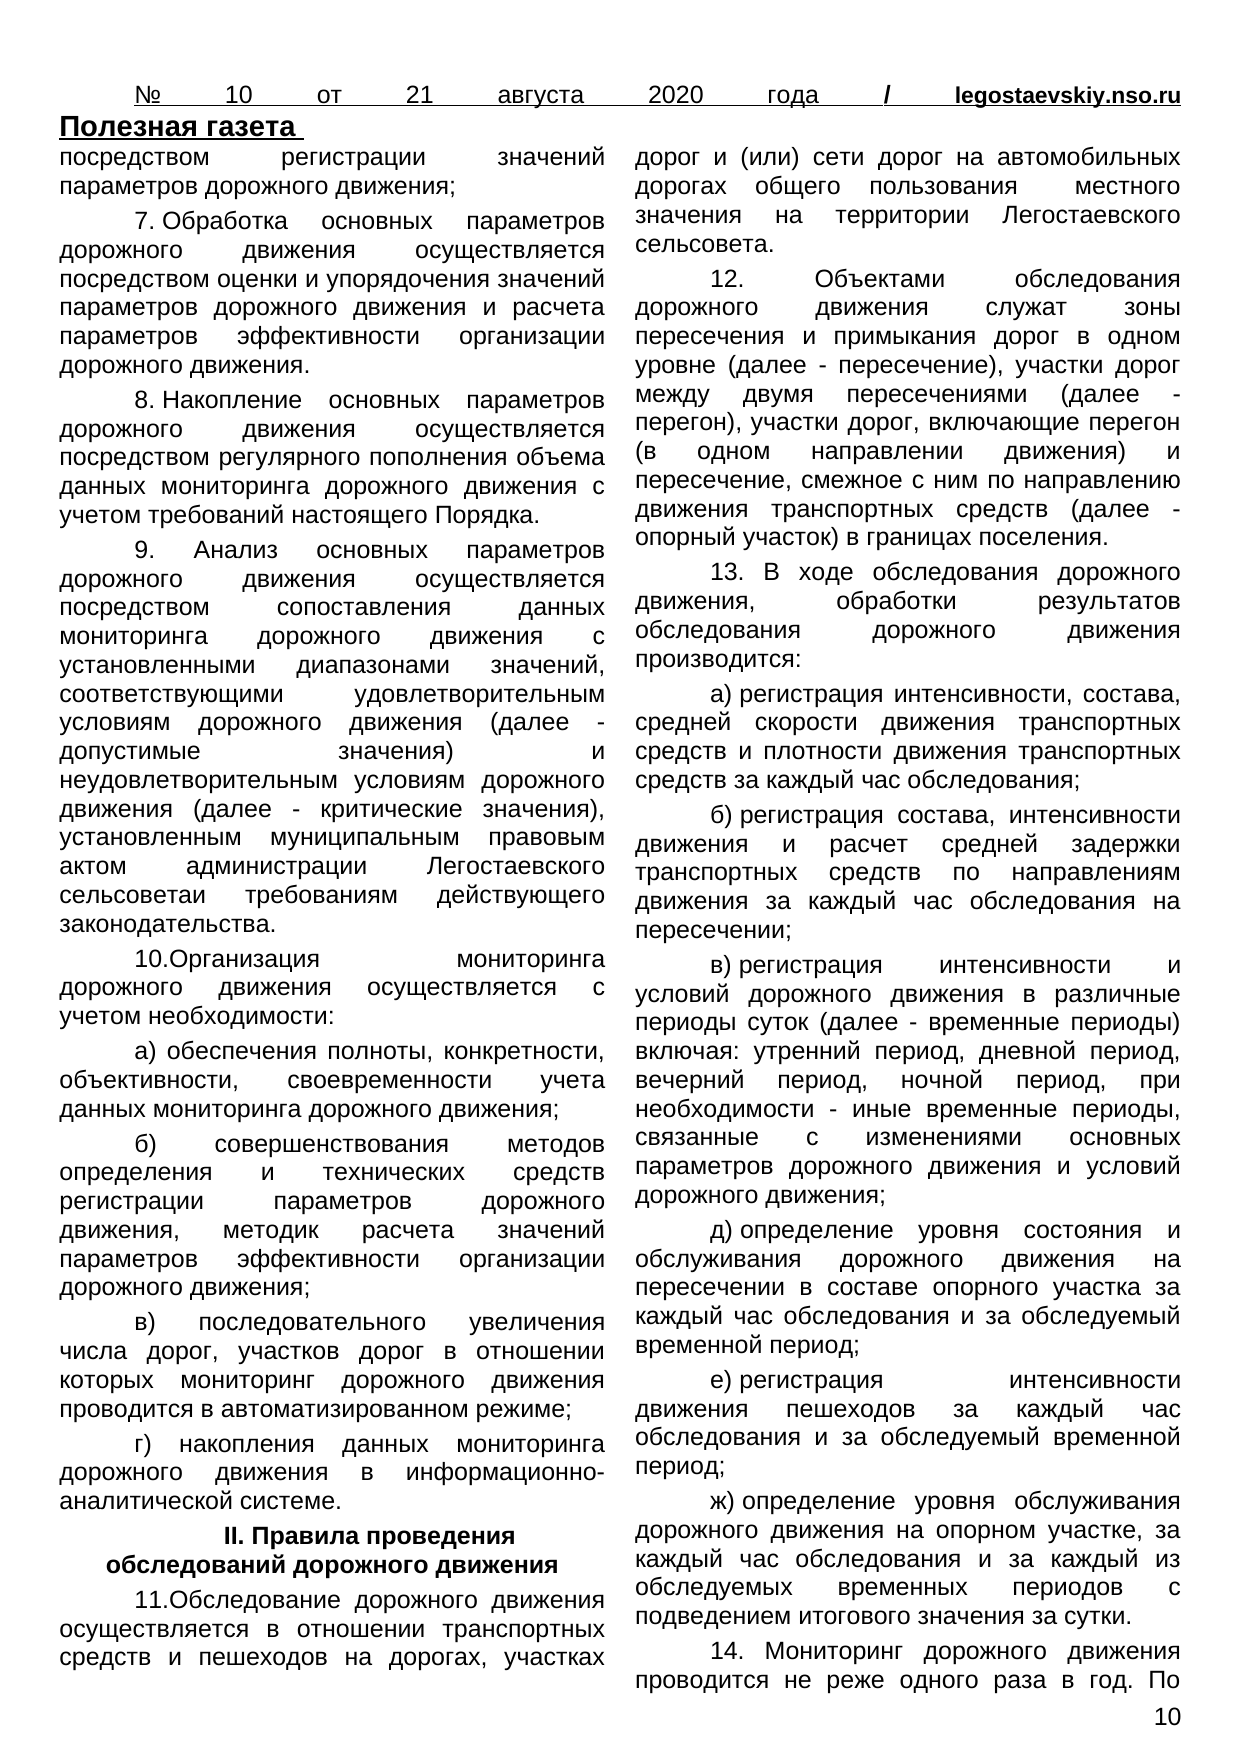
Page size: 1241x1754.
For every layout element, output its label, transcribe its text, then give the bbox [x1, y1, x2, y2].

text е) регистрация интенсивности движения пешеходов за каждый час обследования и за обследуемый временной период; [635, 1365, 1181, 1480]
text д) определение уровня состояния и обслуживания дорожного движения на пересечении в составе опорного участка за каждый час обследования и за обследуемый временной период; [635, 1215, 1181, 1358]
text 11.Обследование дорожного движения осуществляется в отношении транспортных средств и пешеходов на дорогах, участках дорог и (или) сети дорог на автомобильных дорогах общего пользования местного значения на территории Легостаевского сельсовета. [59, 1585, 605, 1671]
text 11.Обследование дорожного движения осуществляется в отношении транспортных средств и пешеходов на дорогах, участках дорог и (или) сети дорог на автомобильных дорогах общего пользования местного значения на территории Легостаевского сельсовета. [635, 142, 1181, 257]
text ж) определение уровня обслуживания дорожного движения на опорном участке, за каждый час обследования и за каждый из обследуемых временных периодов с подведением итогового значения за сутки. [635, 1486, 1181, 1630]
text г) накопления данных мониторинга дорожного движения в информационно-аналитической системе. [59, 1428, 605, 1515]
text в) последовательного увеличения числа дорог, участков дорог в отношении которых мониторинг дорожного движения проводится в автоматизированном режиме; [59, 1307, 605, 1422]
text 12. Объектами обследования дорожного движения служат зоны пересечения и примыкания дорог в одном уровне (далее - пересечение), участки дорог между двумя пересечениями (далее - перегон), участки дорог, включающие перегон (в одном направлении движения) и пересечение, смежное с ним по направлению движения транспортных средств (далее - опорный участок) в границах поселения. [635, 263, 1181, 551]
text а) обеспечения полноты, конкретности, объективности, своевременности учета данных мониторинга дорожного движения; [59, 1036, 605, 1122]
text II. Правила проведения обследований дорожного движения [59, 1521, 605, 1578]
text 7. Обработка основных параметров дорожного движения осуществляется посредством оценки и упорядочения значений параметров дорожного движения и расчета параметров эффективности организации дорожного движения. [59, 206, 605, 378]
text 13. В ходе обследования дорожного движения, обработки результатов обследования дорожного движения производится: [635, 557, 1181, 672]
text 10.Организация мониторинга дорожного движения осуществляется с учетом необходимости: [59, 943, 605, 1030]
text 9. Анализ основных параметров дорожного движения осуществляется посредством сопоставления данных мониторинга дорожного движения с установленными диапазонами значений, соответствующими удовлетворительным условиям дорожного движения (далее - допустимые значения) и неудовлетворительным условиям дорожного движения (далее - критические значения), установленным муниципальным правовым актом администрации Легостаевского сельсоветаи требованиям действующего законодательства. [59, 535, 605, 937]
text в) регистрация интенсивности и условий дорожного движения в различные периоды суток (далее - временные периоды) включая: утренний период, дневной период, вечерний период, ночной период, при необходимости - иные временные периоды, связанные с изменениями основных параметров дорожного движения и условий дорожного движения; [635, 950, 1181, 1208]
text 8. Накопление основных параметров дорожного движения осуществляется посредством регулярного пополнения объема данных мониторинга дорожного движения с учетом требований настоящего Порядка. [59, 385, 605, 528]
text а) регистрация интенсивности, состава, средней скорости движения транспортных средств и плотности движения транспортных средств за каждый час обследования; [635, 678, 1181, 793]
text б) совершенствования методов определения и технических средств регистрации параметров дорожного движения, методик расчета значений параметров эффективности организации дорожного движения; [59, 1128, 605, 1301]
text б) регистрация состава, интенсивности движения и расчет средней задержки транспортных средств по направлениям движения за каждый час обследования на пересечении; [635, 800, 1181, 943]
